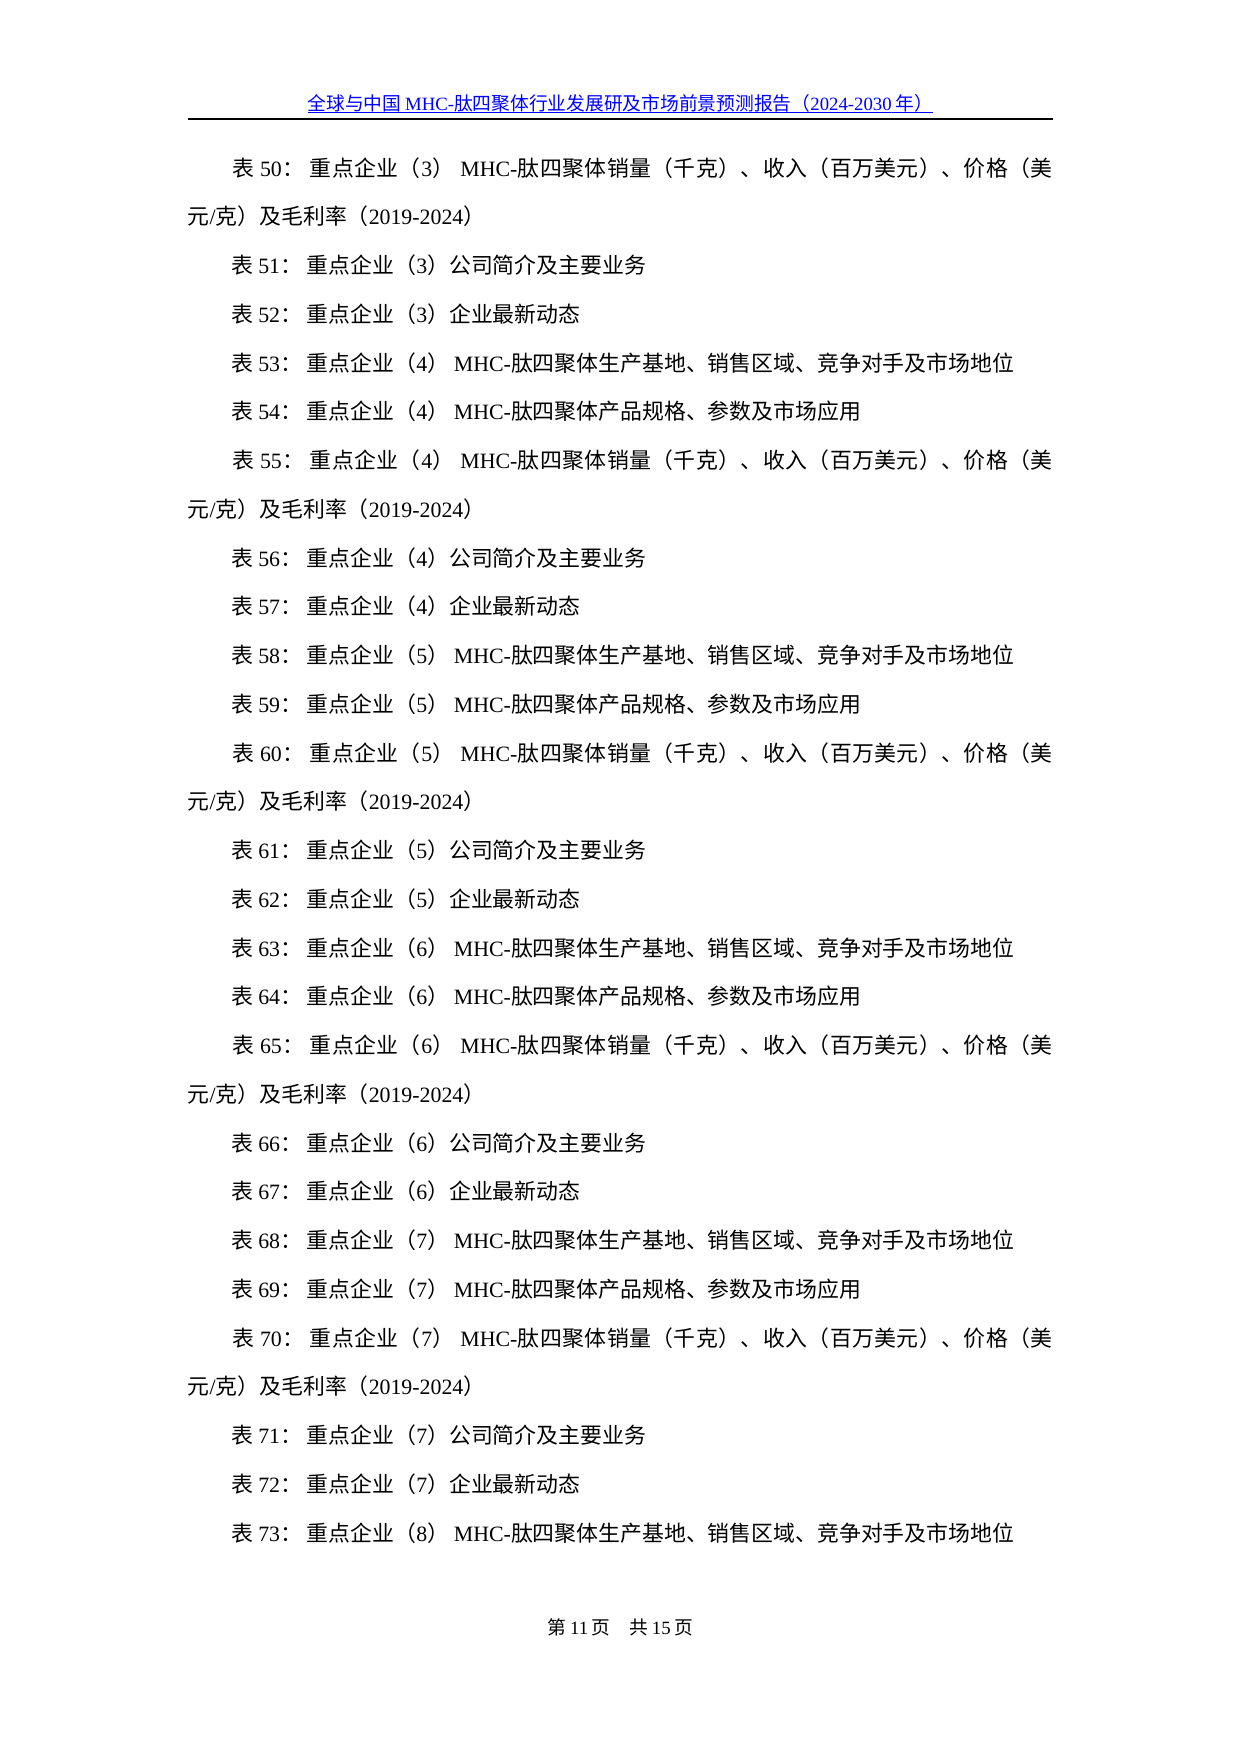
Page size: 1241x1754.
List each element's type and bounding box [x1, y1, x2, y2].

text [187, 150, 1053, 1548]
